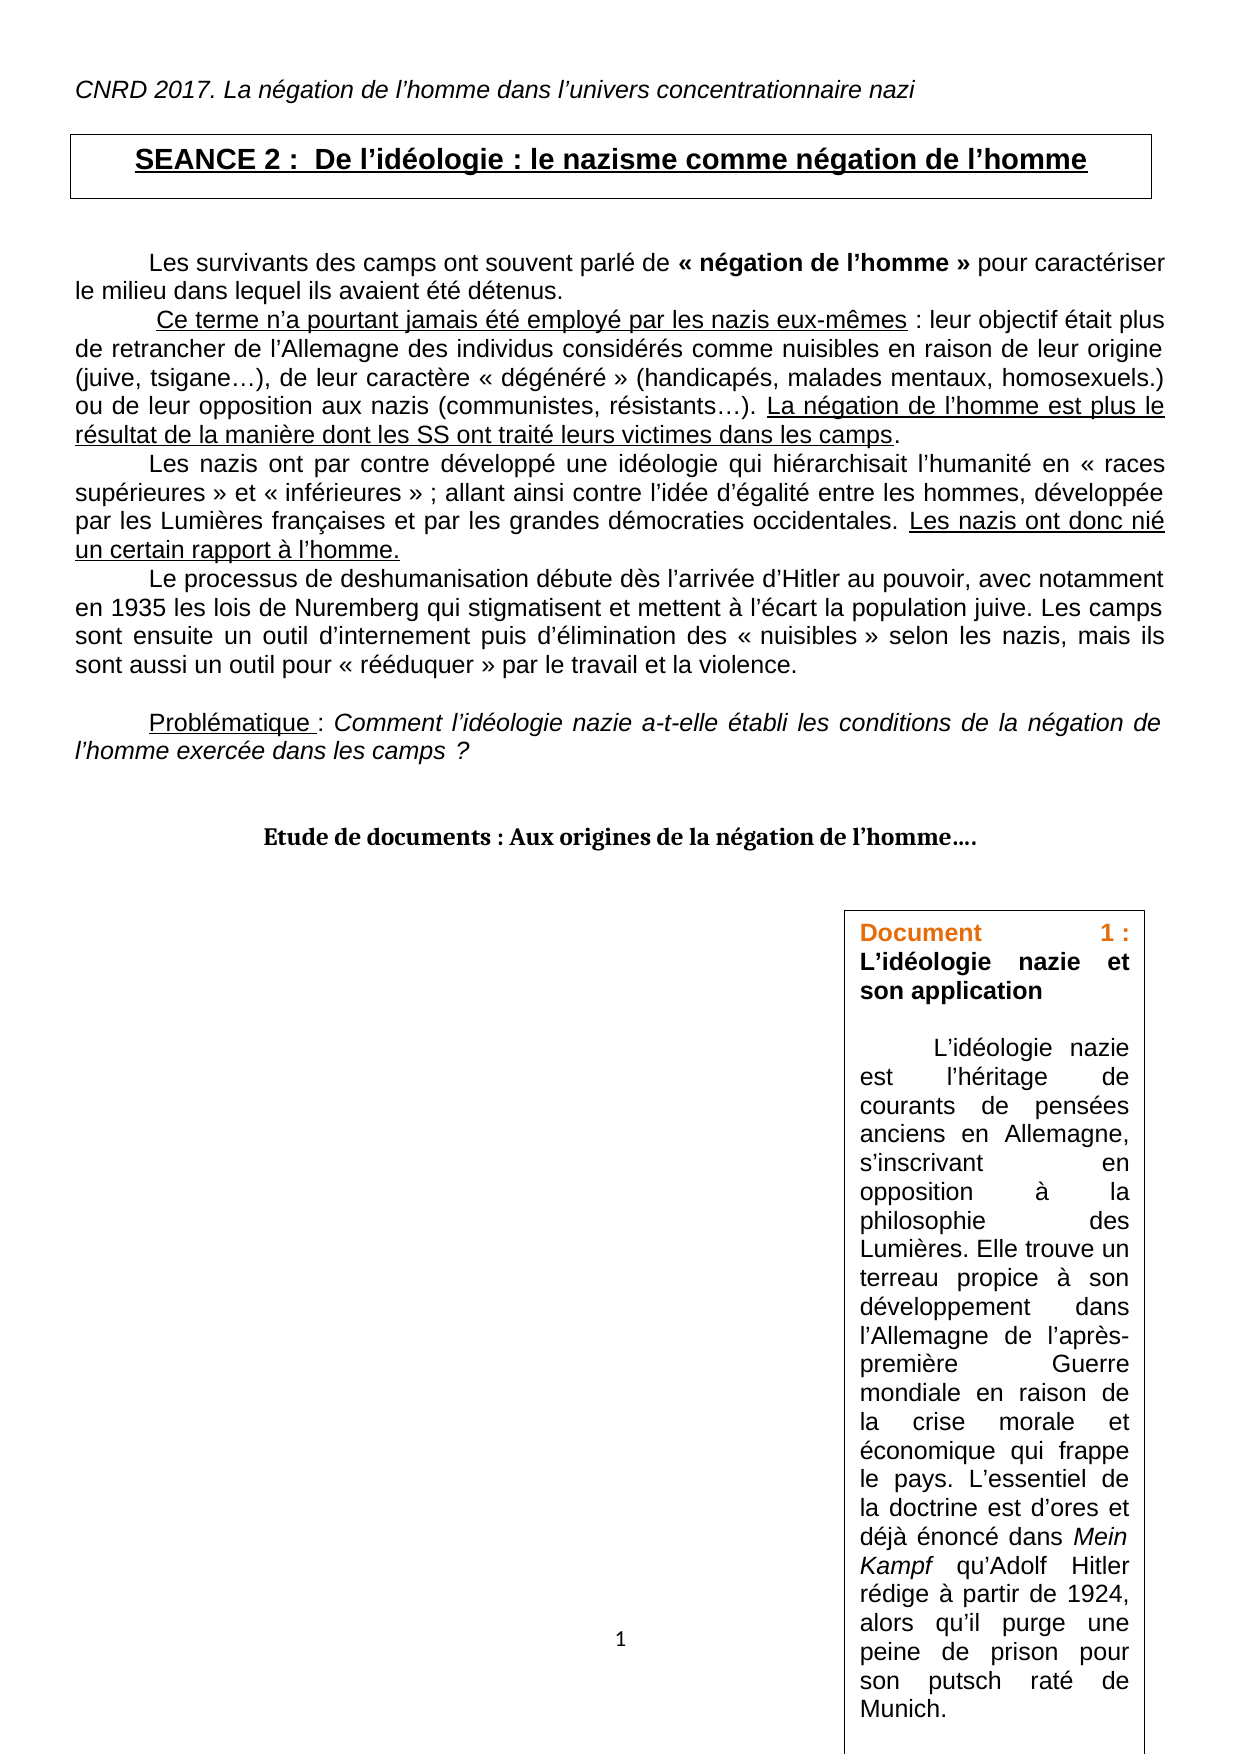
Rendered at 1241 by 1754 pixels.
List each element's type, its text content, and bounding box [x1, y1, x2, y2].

text Etude de documents : Aux origines de la négation de l’homme…. [75, 822, 1165, 851]
text Problématique : Comment l’idéologie nazie a-t-elle établi les conditions de la négation de l’homme exercée dans les camps ? [75, 707, 1165, 765]
text Le processus de deshumanisation débute dès l’arrivée d’Hitler au pouvoir, avec notamment en 1935 les lois de Nuremberg qui stigmatisent et mettent à l’écart la population juive. Les camps sont ensuite un outil d’internement puis d’élimination des « nuisibles » selon les nazis, mais ils sont aussi un outil pour « rééduquer » par le travail et la violence. [75, 564, 1165, 679]
text Ce terme n’a pourtant jamais été employé par les nazis eux-mêmes : leur objectif était plus de retrancher de l’Allemagne des individus considérés comme nuisibles en raison de leur origine (juive, tsigane…), de leur caractère « dégénéré » (handicapés, malades mentaux, homosexuels.) ou de leur opposition aux nazis (communistes, résistants…). La négation de l’homme est plus le résultat de la manière dont les SS ont traité leurs victimes dans les camps. [75, 305, 1165, 449]
text Les survivants des camps ont souvent parlé de « négation de l’homme » pour caractériser le milieu dans lequel ils avaient été détenus. [75, 247, 1165, 305]
text Les nazis ont par contre développé une idéologie qui hiérarchisait l’humanité en « races supérieures » et « inférieures » ; allant ainsi contre l’idée d’égalité entre les hommes, développée par les Lumières françaises et par les grandes démocraties occidentales. Les nazis ont donc nié un certain rapport à l’homme. [75, 449, 1165, 564]
text CNRD 2017. La négation de l’homme dans l’univers concentrationnaire nazi [75, 75, 1165, 104]
